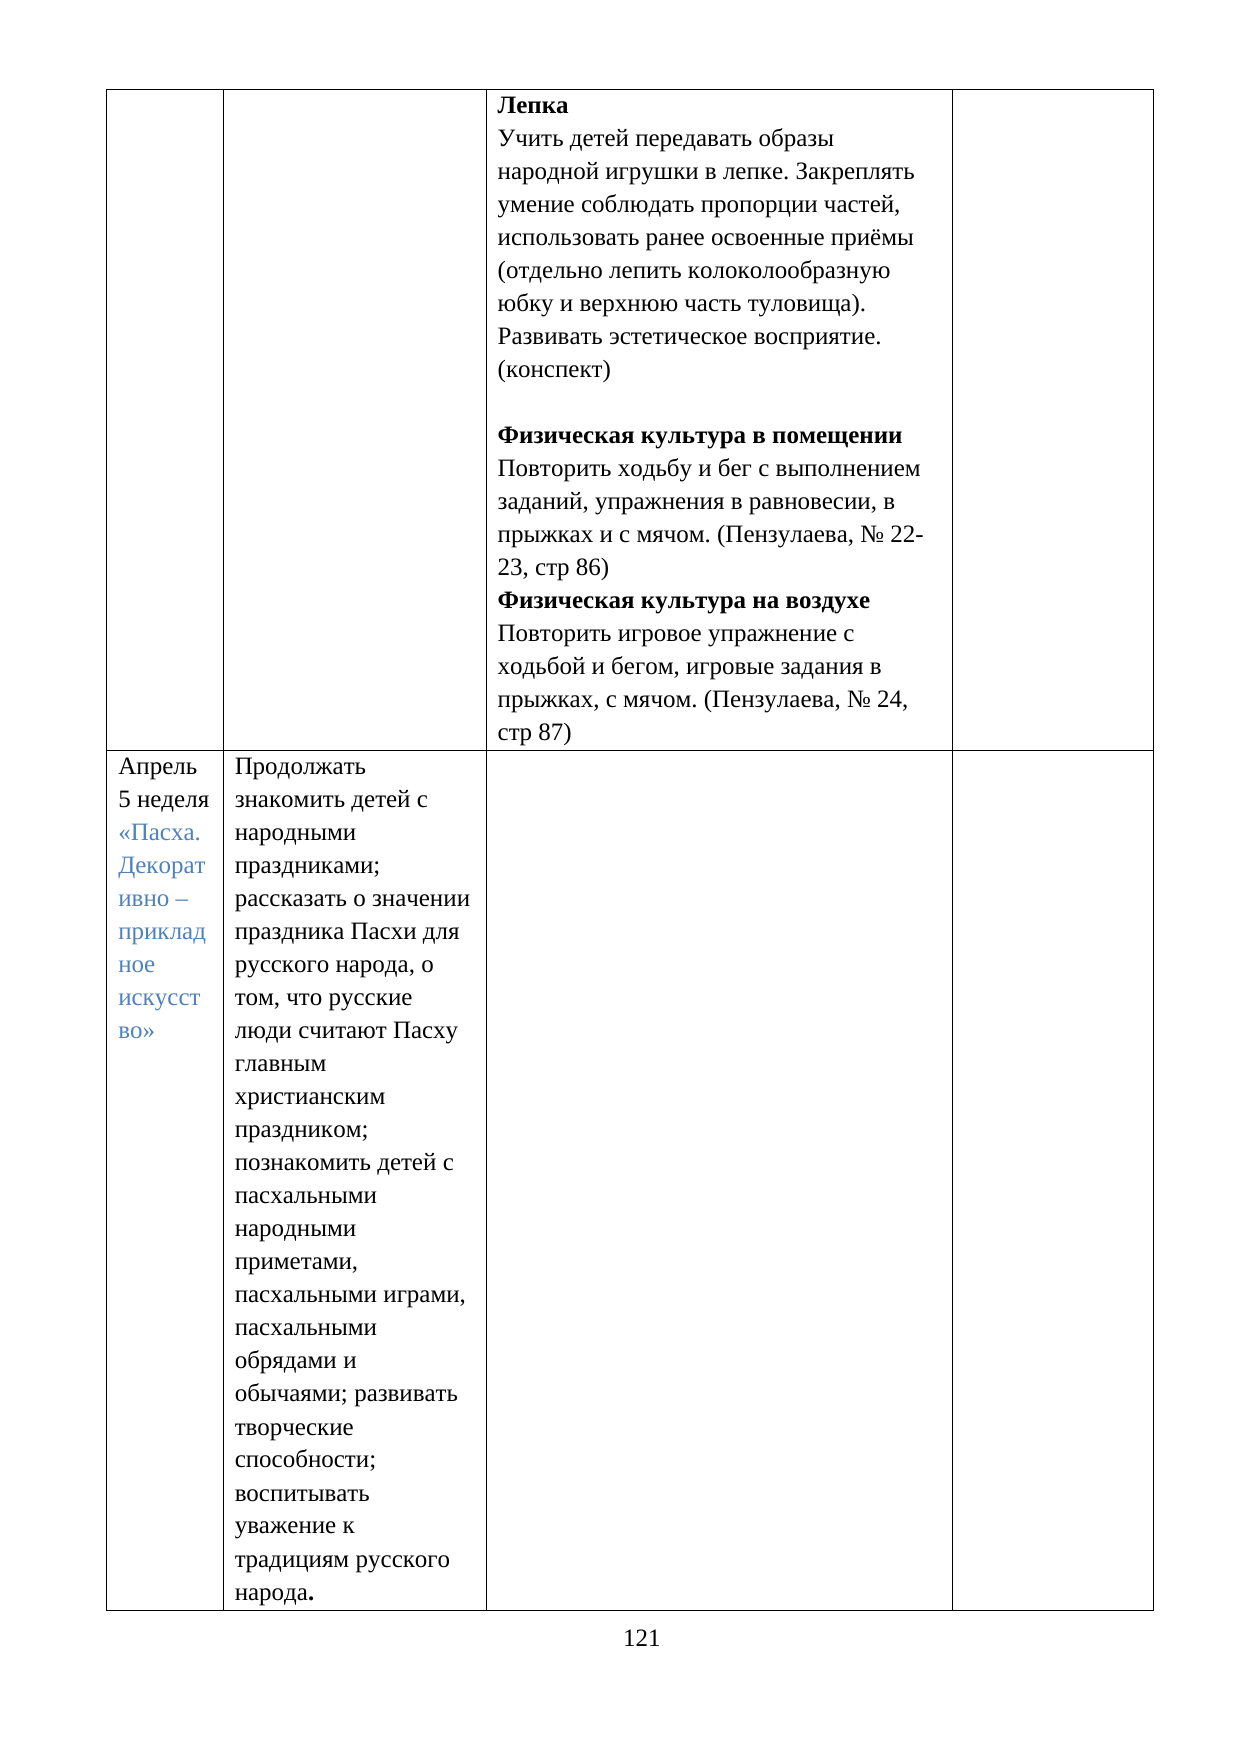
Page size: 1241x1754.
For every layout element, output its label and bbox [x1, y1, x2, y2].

table_cell [107, 90, 223, 750]
table_cell [953, 90, 1153, 750]
table_cell [487, 751, 952, 1610]
table_cell [953, 751, 1153, 1610]
table_cell [224, 90, 486, 750]
table_cell [224, 751, 486, 1610]
table_cell [107, 751, 223, 1610]
table_cell [487, 90, 952, 750]
